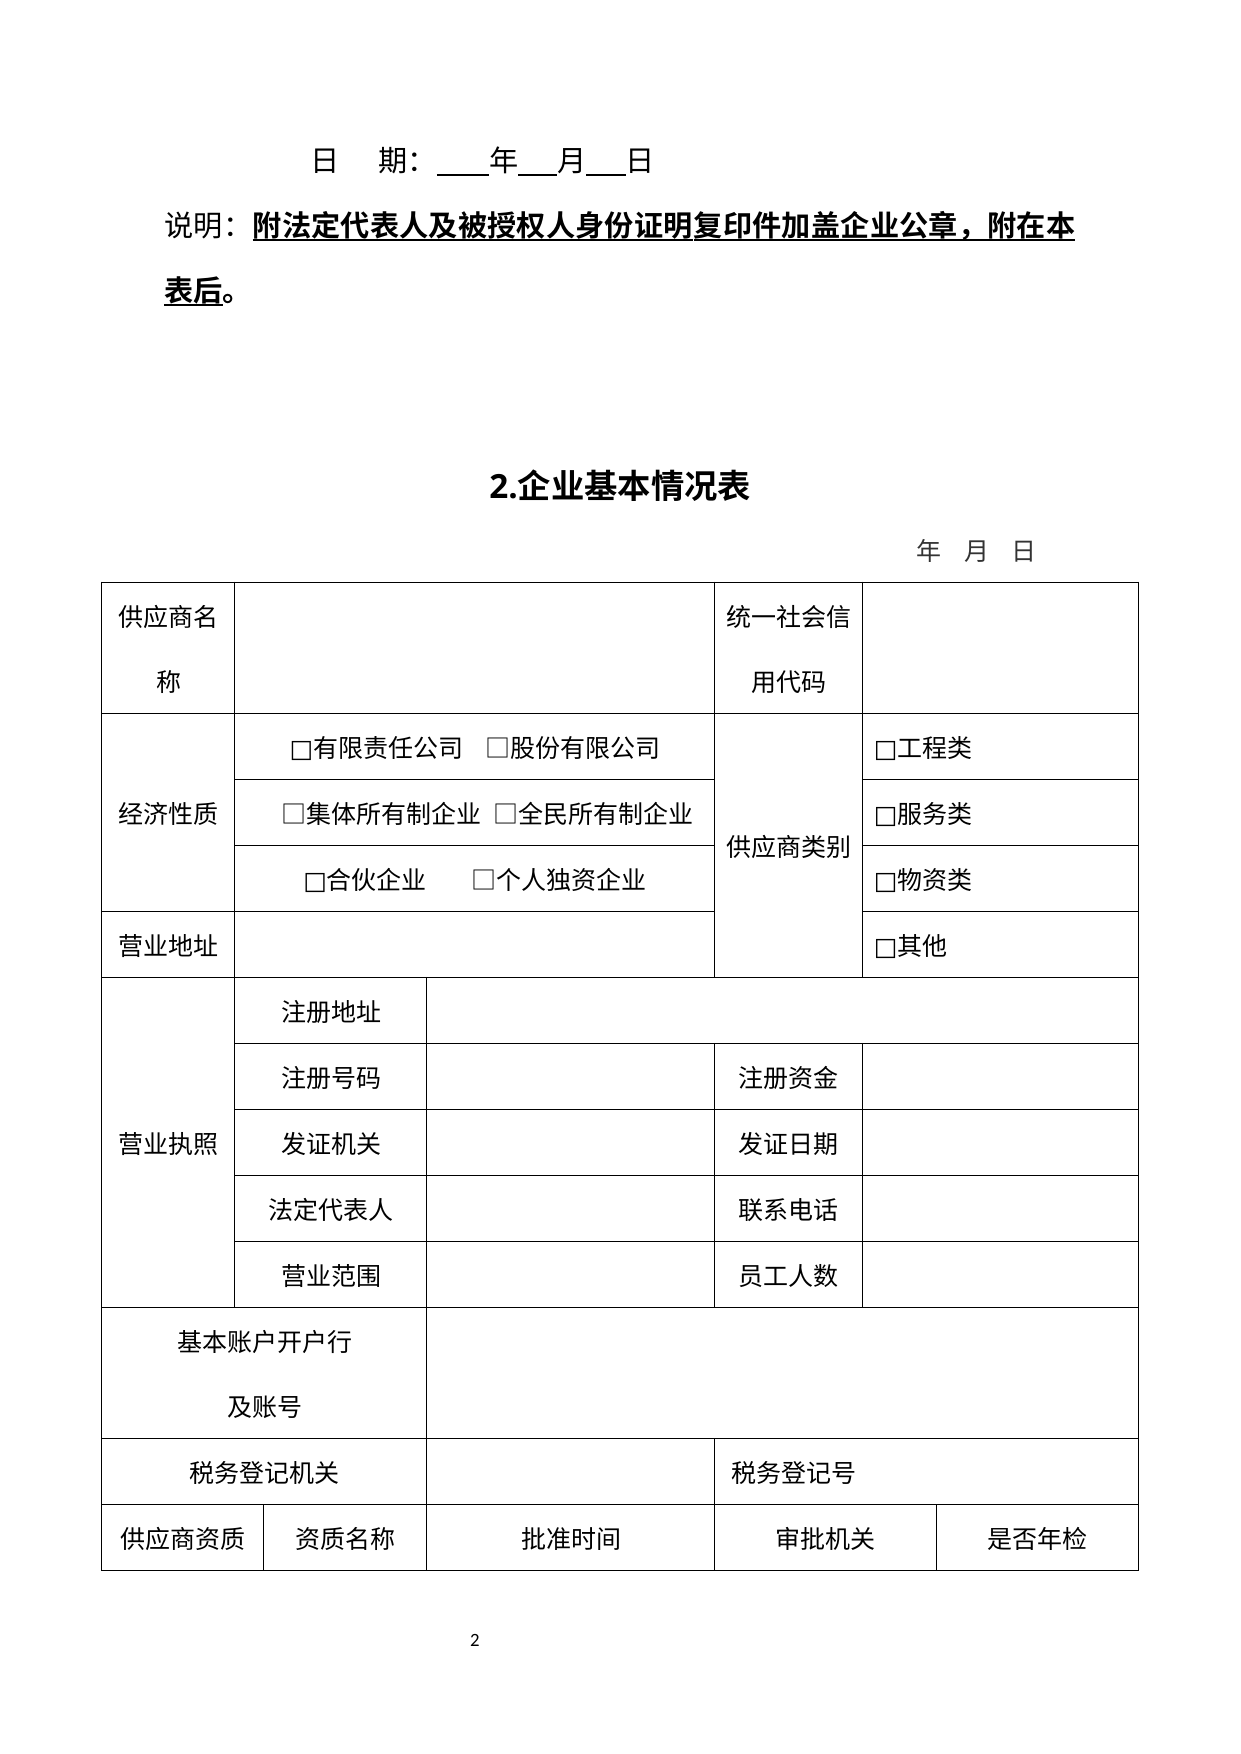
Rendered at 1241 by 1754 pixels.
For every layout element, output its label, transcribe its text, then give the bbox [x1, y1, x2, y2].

table_cell 营业范围 [235, 1242, 426, 1307]
table_cell [427, 978, 1138, 1043]
table_cell 注册地址 [235, 978, 426, 1043]
table_header 2.企业基本情况表 [102, 322, 1138, 517]
table_cell □工程类 [863, 714, 1138, 779]
table_cell [874, 1439, 1138, 1504]
table_cell [427, 1242, 714, 1307]
table_cell [863, 583, 1138, 713]
table_cell 批准时间 [427, 1505, 714, 1570]
table_cell □合伙企业 □个人独资企业 [235, 846, 714, 911]
table_cell [235, 912, 714, 977]
table_cell 联系电话 [715, 1176, 862, 1241]
table_cell □物资类 [863, 846, 1138, 911]
table_cell [235, 583, 714, 713]
table_cell 供应商资质 [102, 1505, 263, 1570]
table_cell 发证日期 [715, 1110, 862, 1175]
table_cell 税务登记号 [715, 1439, 874, 1504]
table_cell □有限责任公司 □股份有限公司 [235, 714, 714, 779]
table_cell [427, 1044, 714, 1109]
table_cell 资质名称 [264, 1505, 426, 1570]
table_cell [863, 1044, 1138, 1109]
table_cell 年 月 日 [102, 517, 1138, 582]
table_cell [863, 1176, 1138, 1241]
table_cell □服务类 [863, 780, 1138, 845]
table_cell 员工人数 [715, 1242, 862, 1307]
text 说明：附法定代表人及被授权人身份证明复印件加盖企业公章，附在本表后。 [164, 192, 1076, 322]
table_cell 审批机关 [715, 1505, 936, 1570]
table_cell 是否年检 [937, 1505, 1138, 1570]
table_cell [863, 1242, 1138, 1307]
table_cell [427, 1439, 714, 1504]
table_cell 营业地址 [102, 912, 234, 977]
table_cell □集体所有制企业 □全民所有制企业 [235, 780, 714, 845]
table_cell 法定代表人 [235, 1176, 426, 1241]
table_cell [427, 1110, 714, 1175]
table_cell 供应商类别 [715, 714, 862, 977]
table_cell 注册号码 [235, 1044, 426, 1109]
table_cell 税务登记机关 [102, 1439, 426, 1504]
table_cell 基本账户开户行 及账号 [102, 1308, 426, 1438]
table_cell [863, 1110, 1138, 1175]
table_cell [427, 1176, 714, 1241]
table_cell 注册资金 [715, 1044, 862, 1109]
table_cell 营业执照 [102, 978, 234, 1307]
table_cell 供应商名称 [102, 583, 234, 713]
table_cell □其他 [863, 912, 1138, 977]
text 日 期： 年 月 日 [164, 127, 1076, 192]
table_cell [427, 1308, 1138, 1438]
table_cell 统一社会信用代码 [715, 583, 862, 713]
table_cell 发证机关 [235, 1110, 426, 1175]
table_cell 经济性质 [102, 714, 234, 911]
